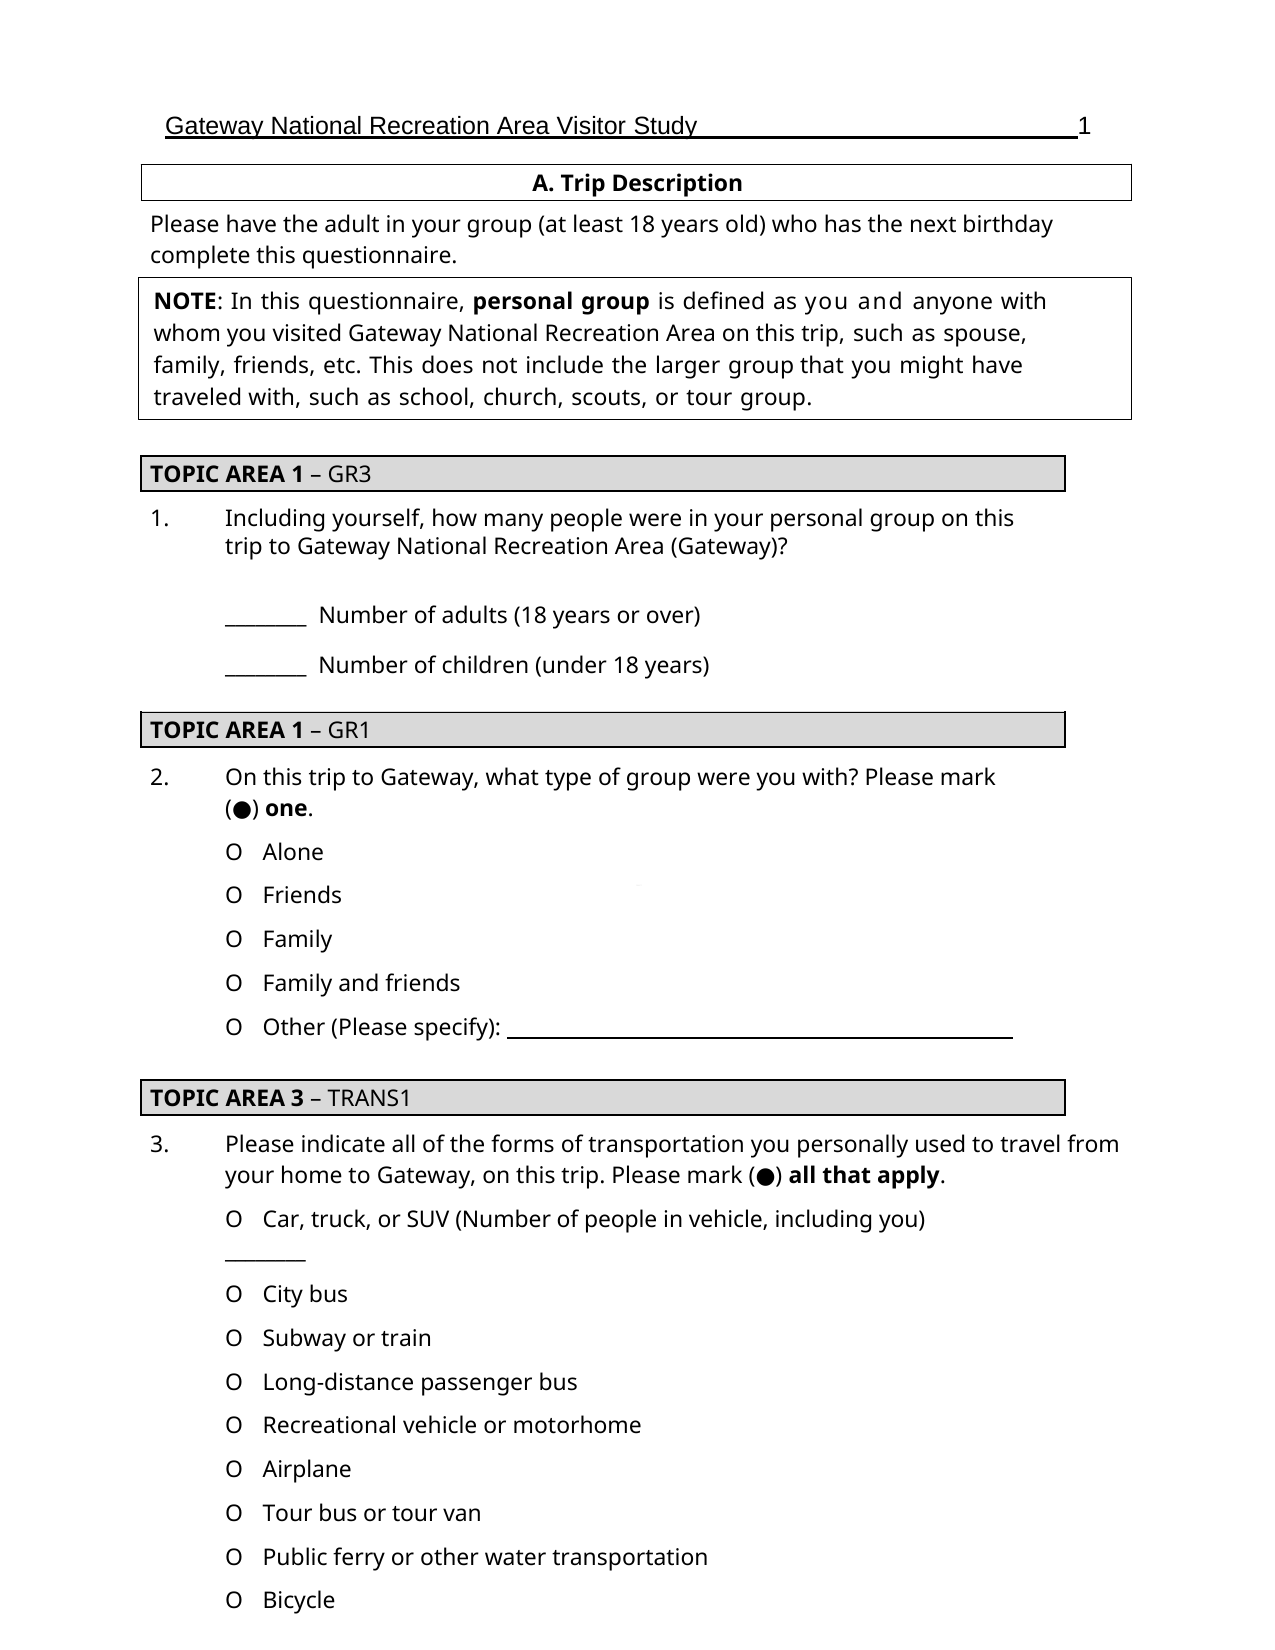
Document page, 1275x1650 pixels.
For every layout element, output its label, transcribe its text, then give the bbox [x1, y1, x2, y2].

text O Tour bus or tour van [225, 1497, 956, 1528]
text TOPIC AREA 1 – GR1 [142, 713, 1064, 746]
text TOPIC AREA 1 – GR3 [142, 457, 1064, 490]
text TOPIC AREA 3 – TRANS1 [142, 1081, 1064, 1114]
text O Friends [225, 879, 1027, 910]
text O Alone [225, 835, 1027, 867]
text 2. On this trip to Gateway, what type of group were you with? Please mark (●) one. [150, 760, 1027, 823]
text O Recreational vehicle or motorhome [187, 1409, 956, 1441]
text 1. Including yourself, how many people were in your personal group on this trip to Gateway National Recreation Area (Gateway)? [150, 504, 1018, 560]
text 3. Please indicate all of the forms of transportation you personally used to travel from your home to Gateway, on this trip. Please mark (●) all that apply. [150, 1128, 1127, 1191]
text O Bicycle [225, 1584, 956, 1616]
text ________ Number of children (under 18 years) [225, 649, 1125, 680]
text O Public ferry or other water transportation [225, 1541, 956, 1572]
text O Family [225, 923, 1027, 954]
text O Airplane [225, 1453, 956, 1484]
text O Car, truck, or SUV (Number of people in vehicle, including you) ________ [225, 1203, 956, 1266]
text O Subway or train [225, 1322, 956, 1353]
text O Other (Please specify): [225, 1010, 1027, 1042]
text ________ Number of adults (18 years or over) [150, 599, 1125, 630]
text A. Trip Description [142, 165, 1131, 200]
text O Long-distance passenger bus [225, 1366, 956, 1397]
text O City bus [225, 1278, 956, 1309]
text Please have the adult in your group (at least 18 years old) who has the next birthday complete this questionnaire. [150, 208, 1125, 271]
text O Family and friends [225, 967, 1027, 998]
